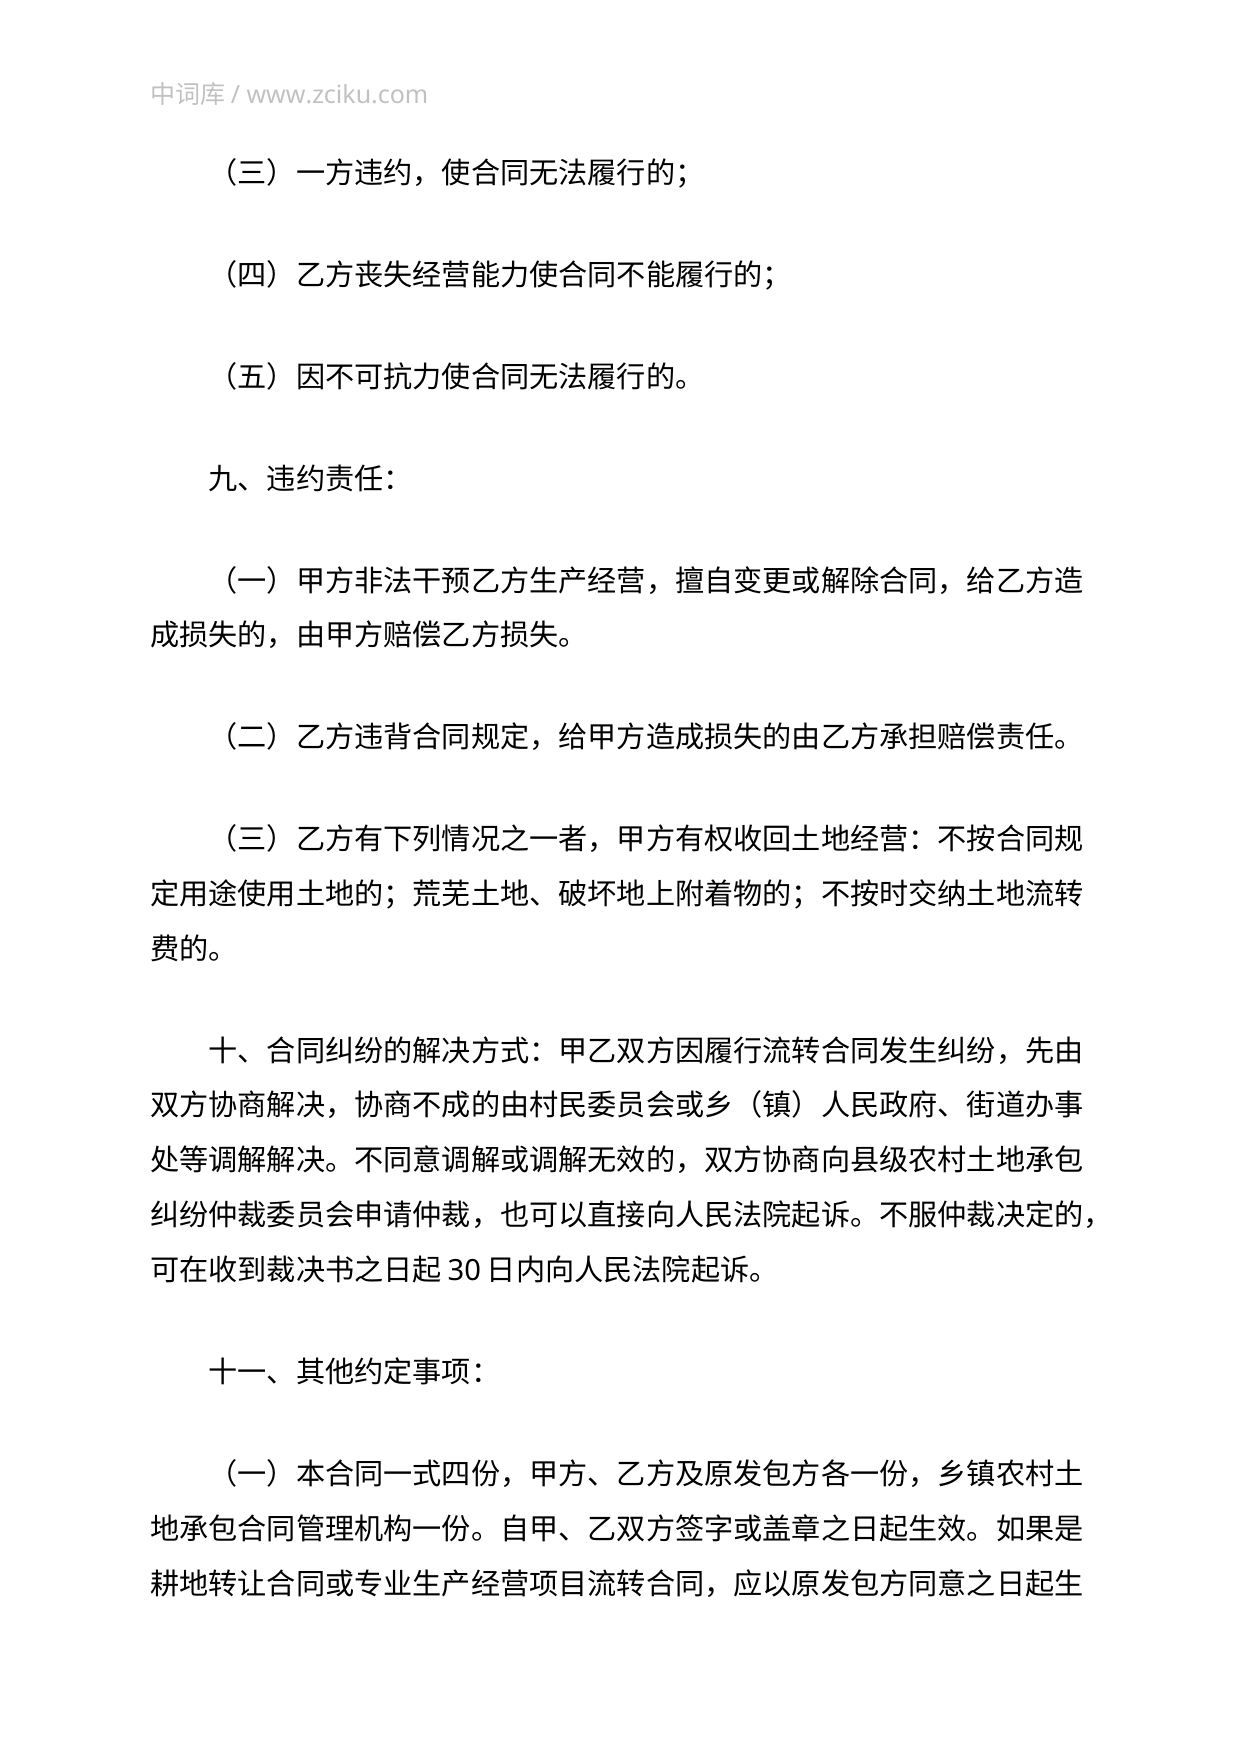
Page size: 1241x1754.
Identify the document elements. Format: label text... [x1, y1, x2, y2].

text 十、合同纠纷的解决方式：甲乙双方因履行流转合同发生纠纷，先由双方协商解决，协商不成的由村民委员会或乡（镇）人民政府、街道办事处等调解解决。不同意调解或调解无效的，双方协商向县级农村土地承包纠纷仲裁委员会申请仲裁，也可以直接向人民法院起诉。不服仲裁决定的，可在收到裁决书之日起30日内向人民法院起诉。 [150, 1027, 1090, 1289]
text （五）因不可抗力使合同无法履行的。 [150, 353, 1090, 396]
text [150, 1450, 1090, 1602]
text （四）乙方丧失经营能力使合同不能履行的； [150, 252, 1090, 294]
text （一）甲方非法干预乙方生产经营，擅自变更或解除合同，给乙方造成损失的，由甲方赔偿乙方损失。 [150, 557, 1090, 654]
text 十一、其他约定事项： [150, 1349, 1090, 1391]
text 九、违约责任： [150, 455, 1090, 498]
text （三）一方违约，使合同无法履行的； [150, 150, 1090, 192]
text （二）乙方违背合同规定，给甲方造成损失的由乙方承担赔偿责任。 [150, 714, 1090, 756]
text （三）乙方有下列情况之一者，甲方有权收回土地经营：不按合同规定用途使用土地的；荒芜土地、破坏地上附着物的；不按时交纳土地流转费的。 [150, 816, 1090, 968]
